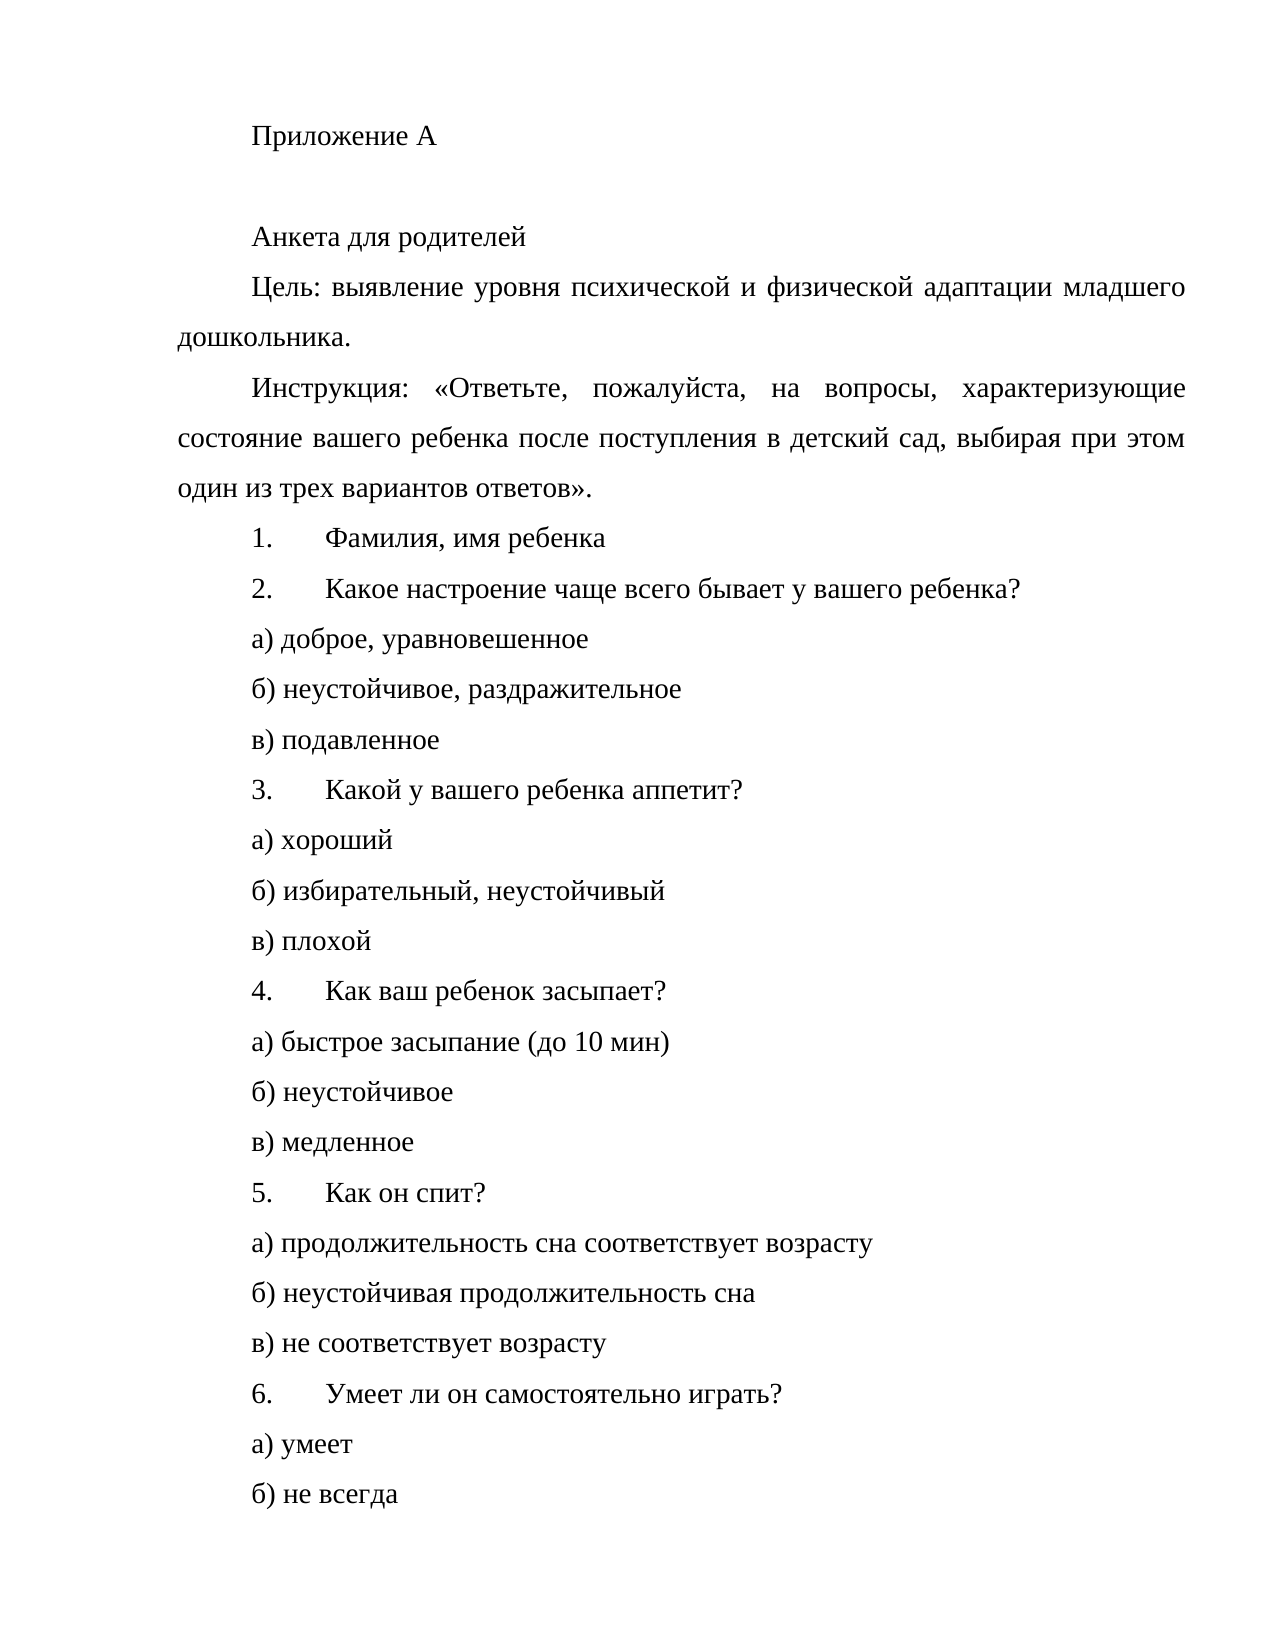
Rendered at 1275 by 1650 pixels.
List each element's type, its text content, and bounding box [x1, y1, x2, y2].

text б) не всегда [177, 1477, 1186, 1510]
text Инструкция: «Ответьте, пожалуйста, на вопросы, характеризующие состояние вашего ребенка после поступления в детский сад, выбирая при этом один из трех вариантов ответов». [177, 370, 1186, 504]
text б) неустойчивое [177, 1074, 1186, 1108]
text в) медленное [177, 1124, 1186, 1158]
text а) хороший [177, 822, 1186, 856]
text б) неустойчивая продолжительность сна [177, 1275, 1186, 1309]
text Приложение А [177, 118, 1186, 152]
text а) доброе, уравновешенное [177, 621, 1186, 655]
text б) избирательный, неустойчивый [177, 873, 1186, 906]
text а) продолжительность сна соответствует возрасту [177, 1225, 1186, 1258]
text в) плохой [177, 923, 1186, 957]
text 2. Какое настроение чаще всего бывает у вашего ребенка? [177, 571, 1186, 604]
text а) быстрое засыпание (до 10 мин) [177, 1024, 1186, 1057]
text а) умеет [177, 1426, 1186, 1460]
text Анкета для родителей [177, 219, 1186, 252]
text Цель: выявление уровня психической и физической адаптации младшего дошкольника. [177, 269, 1186, 353]
text 6. Умеет ли он самостоятельно играть? [177, 1376, 1186, 1409]
text 1. Фамилия, имя ребенка [177, 521, 1186, 554]
text в) подавленное [177, 722, 1186, 755]
text в) не соответствует возрасту [177, 1326, 1186, 1359]
text 4. Как ваш ребенок засыпает? [177, 973, 1186, 1007]
text 5. Как он спит? [177, 1175, 1186, 1208]
text 3. Какой у вашего ребенка аппетит? [177, 772, 1186, 806]
text б) неустойчивое, раздражительное [177, 672, 1186, 705]
